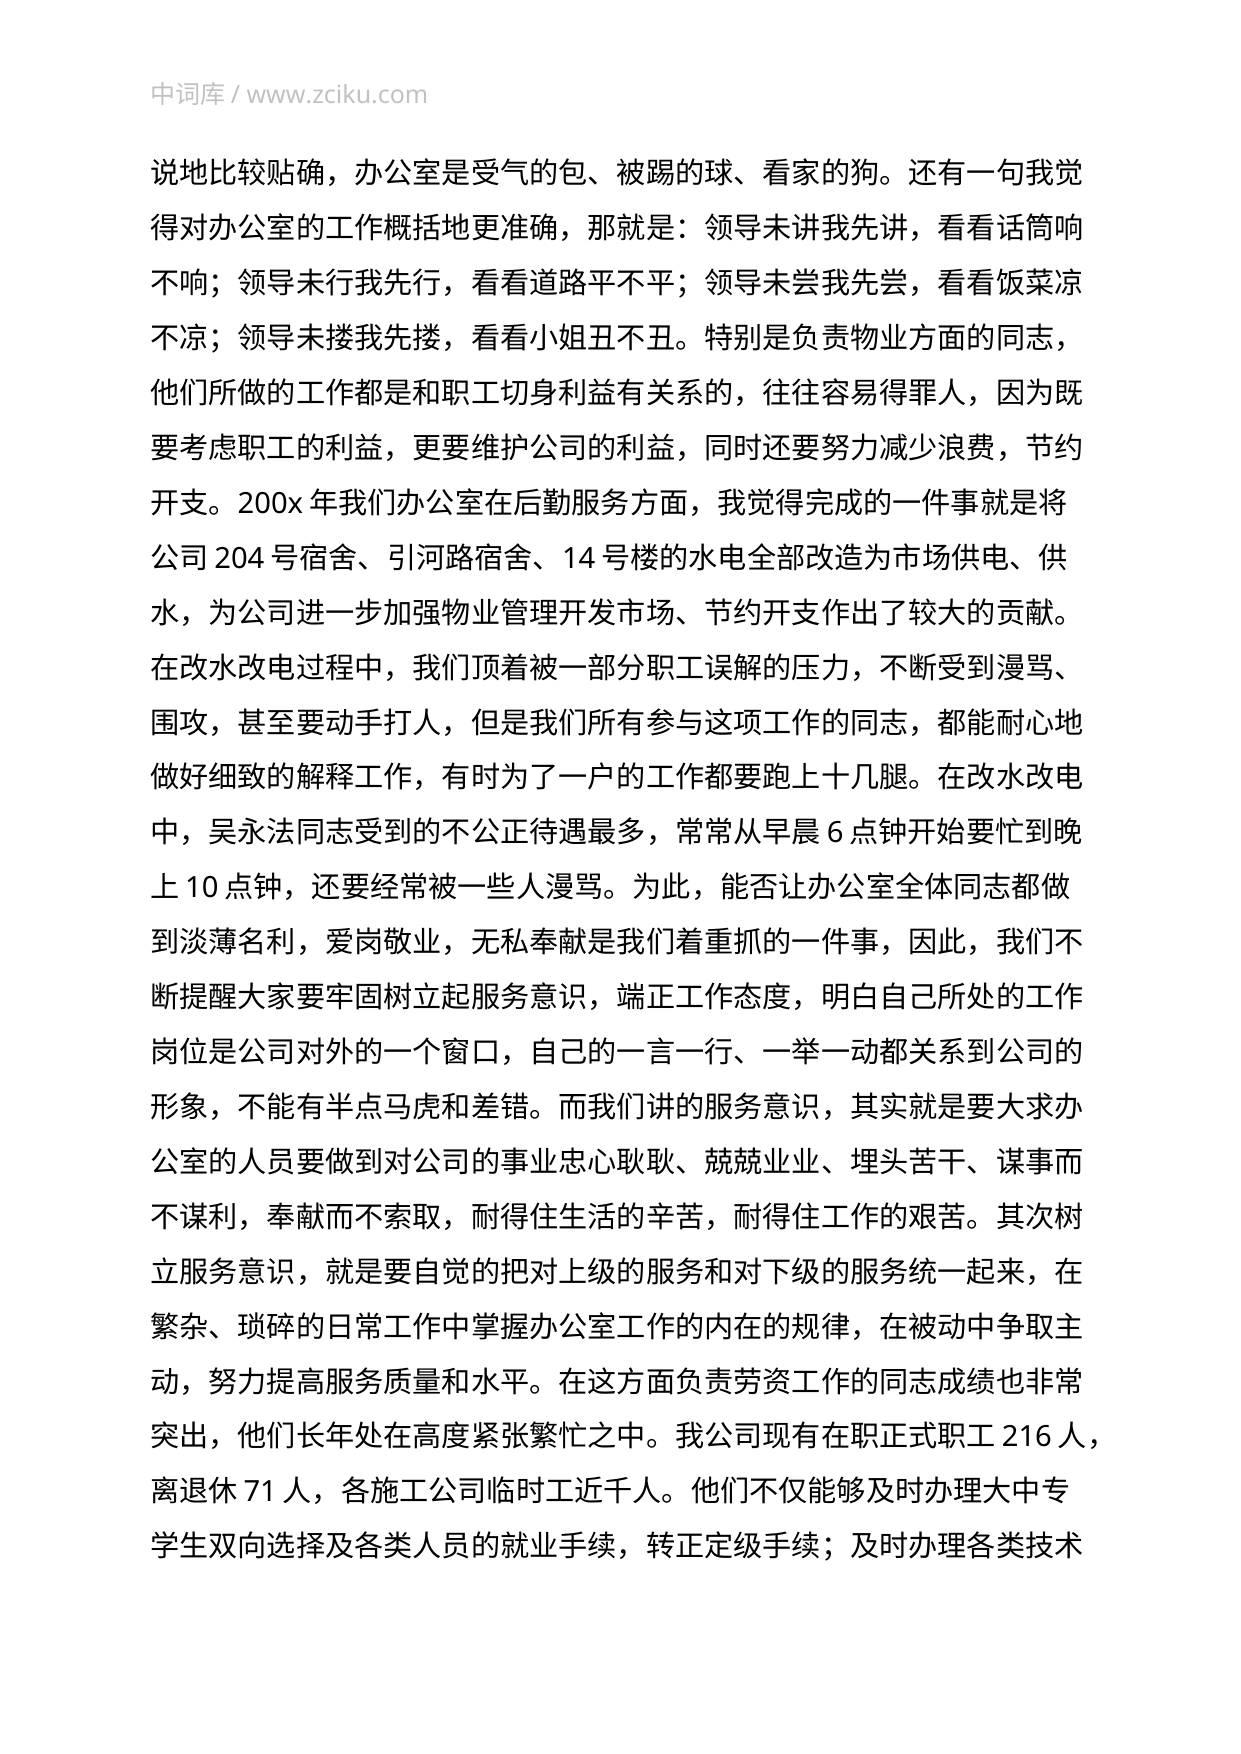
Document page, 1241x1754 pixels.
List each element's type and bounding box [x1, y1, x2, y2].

text [150, 150, 1090, 1565]
